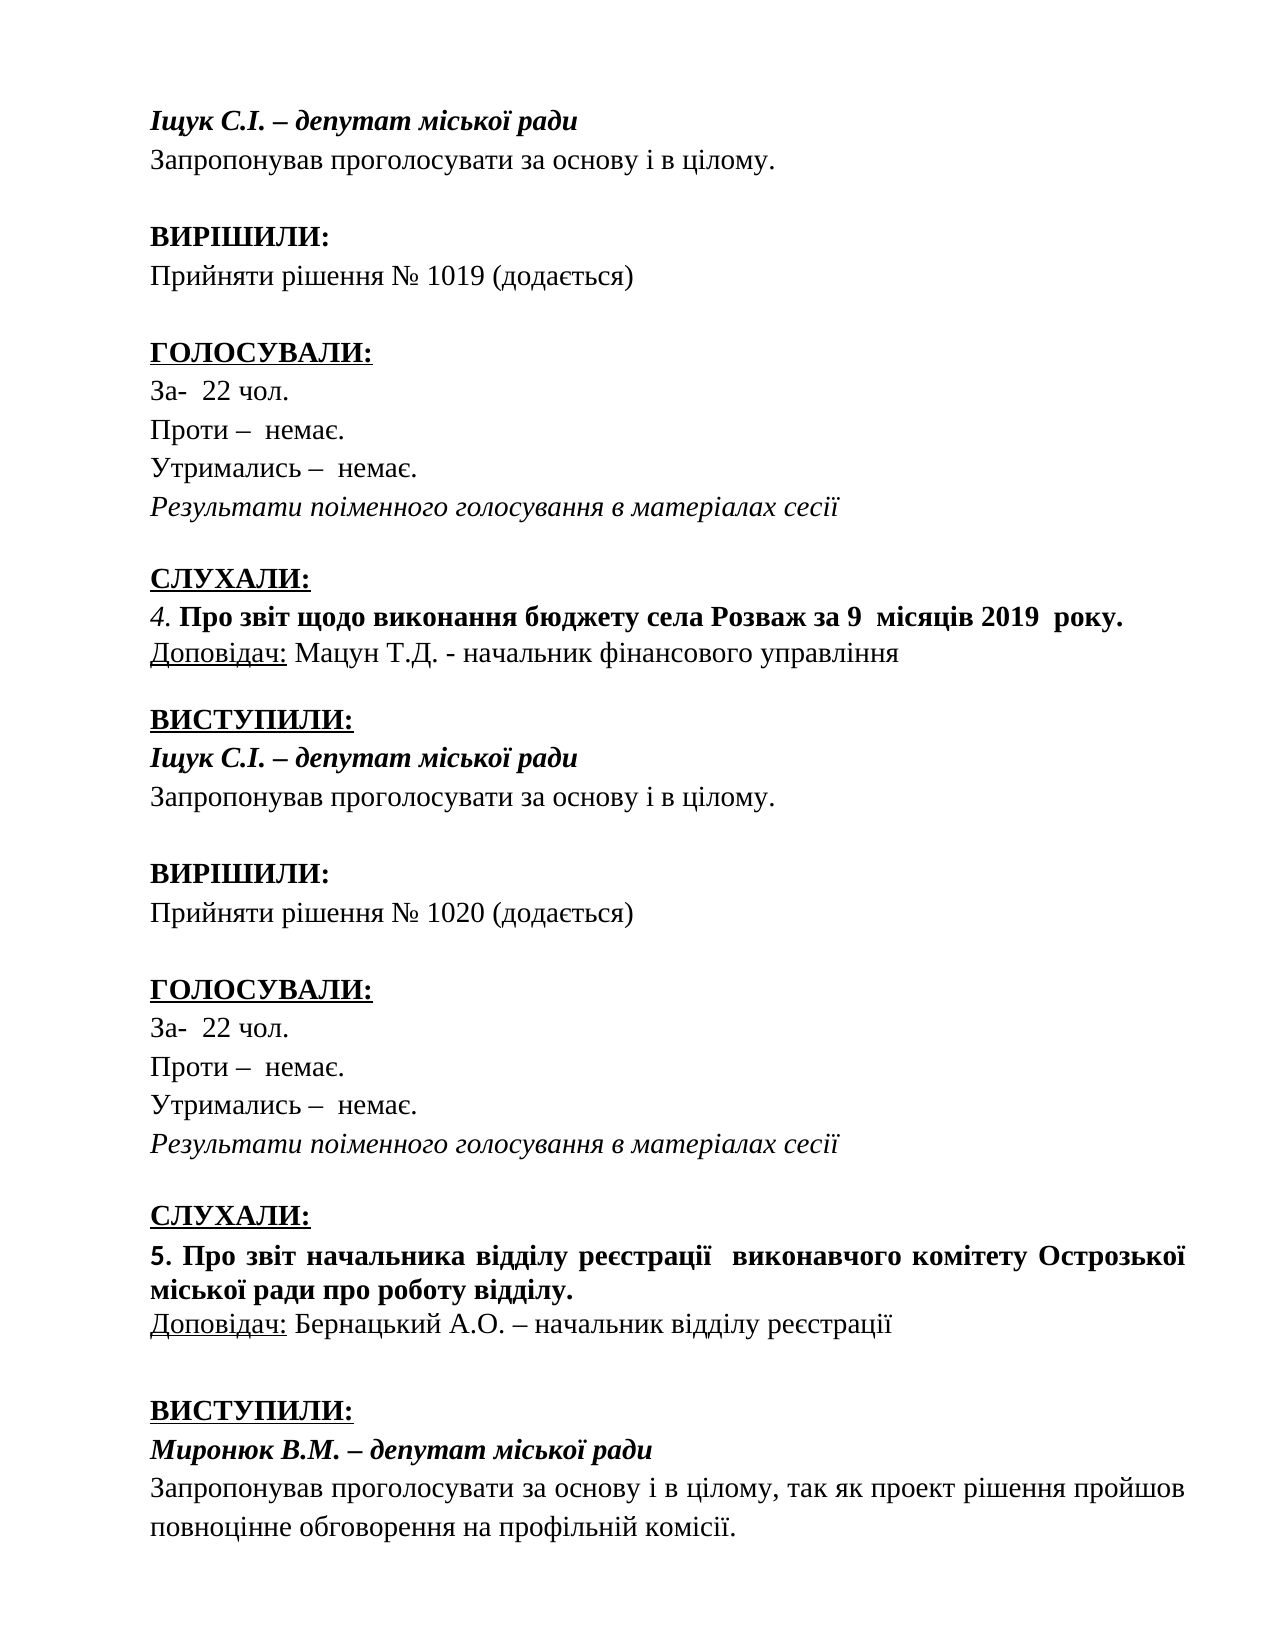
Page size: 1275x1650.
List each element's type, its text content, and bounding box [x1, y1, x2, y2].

text Іщук С.І. – депутат міської ради [150, 103, 1186, 137]
text Іщук С.І. – депутат міської ради [150, 741, 1186, 774]
text Проти – немає. [150, 412, 1186, 445]
text Доповідач: Мацун Т.Д. - начальник фінансового управління [150, 635, 1186, 668]
text Запропонував проголосувати за основу і в цілому. [150, 142, 1186, 176]
text Миронюк В.М. – депутат міської ради [150, 1432, 1186, 1466]
text Запропонував проголосувати за основу і в цілому, так як проект рішення пройшов повноцінне обговорення на профільній комісії. [150, 1471, 1186, 1543]
text Результати поіменного голосування в матеріалах сесії [150, 489, 1186, 522]
text ВИСТУПИЛИ: [150, 702, 1186, 736]
text За- 22 чол. [150, 373, 1186, 407]
text 4. Про звіт щодо виконання бюджету села Розваж за 9 місяців 2019 року. [150, 599, 1186, 633]
text ГОЛОСУВАЛИ: [150, 335, 1186, 368]
text Запропонував проголосувати за основу і в цілому. [150, 779, 1186, 813]
text За- 22 чол. [150, 1010, 1186, 1044]
text ВИРІШИЛИ: [150, 219, 1186, 253]
text ГОЛОСУВАЛИ: [150, 972, 1186, 1005]
text СЛУХАЛИ: [150, 1198, 1186, 1232]
text ВИСТУПИЛИ: [150, 1393, 1186, 1427]
text Доповідач: Бернацький А.О. – начальник відділу реєстрації [150, 1306, 1186, 1339]
text Результати поіменного голосування в матеріалах сесії [150, 1126, 1186, 1159]
text Прийняти рішення № 1019 (додається) [150, 258, 1186, 291]
text Проти – немає. [150, 1049, 1186, 1082]
text 5. Про звіт начальника відділу реєстрації виконавчого комітету Острозької міської ради про роботу відділу. [150, 1237, 1186, 1306]
text ВИРІШИЛИ: [150, 856, 1186, 890]
text СЛУХАЛИ: [150, 561, 1186, 594]
text Прийняти рішення № 1020 (додається) [150, 895, 1186, 928]
text Утримались – немає. [150, 450, 1186, 484]
text Утримались – немає. [150, 1087, 1186, 1121]
